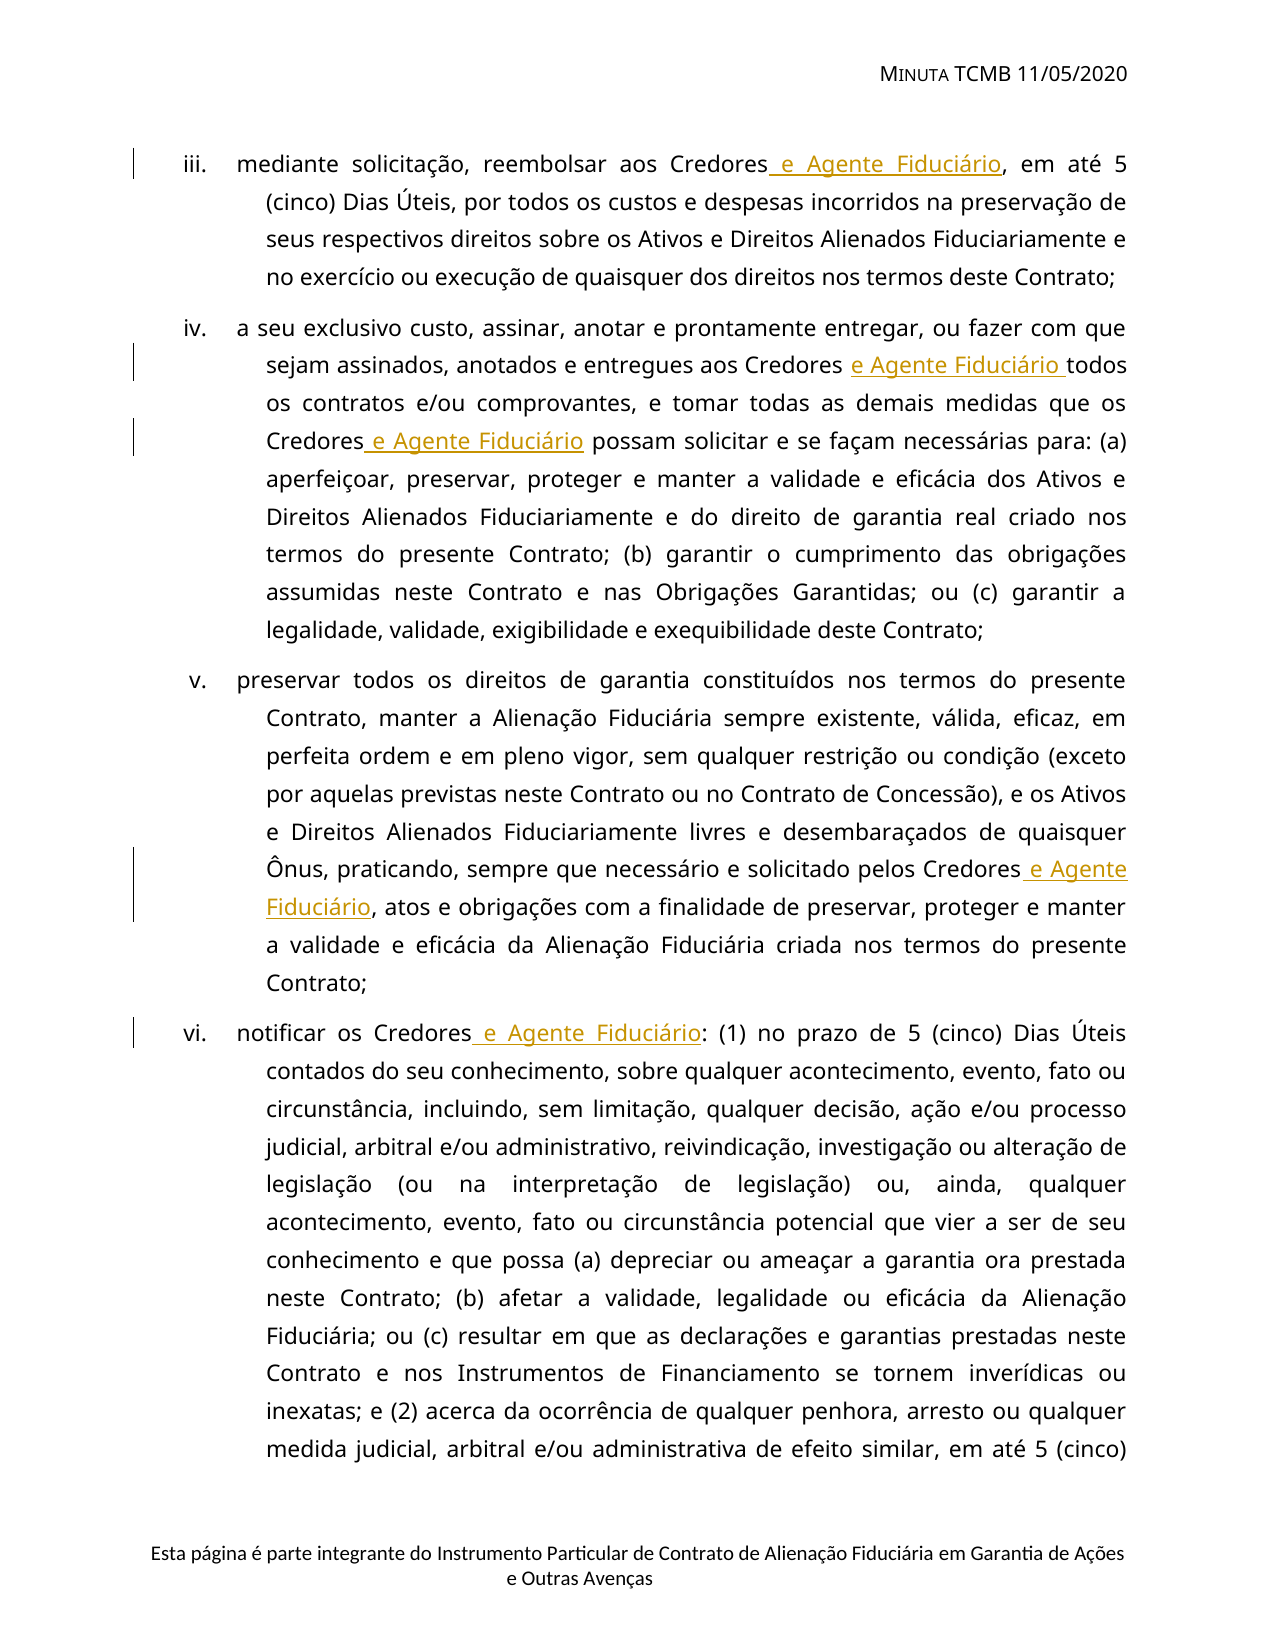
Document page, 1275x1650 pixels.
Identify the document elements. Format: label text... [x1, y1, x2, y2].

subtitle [207, 1017, 1127, 1464]
subtitle mediante solicitação, reembolsar aos Credores, em até 5 (cinco) Dias Úteis, por todos os custos e despesas incorridos na preservação de seus respectivos direitos sobre os Ativos e Direitos Alienados Fiduciariamente e no exercício ou execução de quaisquer dos direitos nos termos deste Contrato; [207, 148, 1127, 292]
subtitle preservar todos os direitos de garantia constituídos nos termos do presente Contrato, manter a Alienação Fiduciária sempre existente, válida, eficaz, em perfeita ordem e em pleno vigor, sem qualquer restrição ou condição (exceto por aquelas previstas neste Contrato ou no Contrato de Concessão), e os Ativos e Direitos Alienados Fiduciariamente livres e desembaraçados de quaisquer Ônus, praticando, sempre que necessário e solicitado pelos Credores, atos e obrigações com a finalidade de preservar, proteger e manter a validade e eficácia da Alienação Fiduciária criada nos termos do presente Contrato; [207, 664, 1127, 998]
subtitle a seu exclusivo custo, assinar, anotar e prontamente entregar, ou fazer com que sejam assinados, anotados e entregues aos Credores todos os contratos e/ou comprovantes, e tomar todas as demais medidas que os Credores possam solicitar e se façam necessárias para: (a) aperfeiçoar, preservar, proteger e manter a validade e eficácia dos Ativos e Direitos Alienados Fiduciariamente e do direito de garantia real criado nos termos do presente Contrato; (b) garantir o cumprimento das obrigações assumidas neste Contrato e nas Obrigações Garantidas; ou (c) garantir a legalidade, validade, exigibilidade e exequibilidade deste Contrato; [207, 311, 1127, 645]
